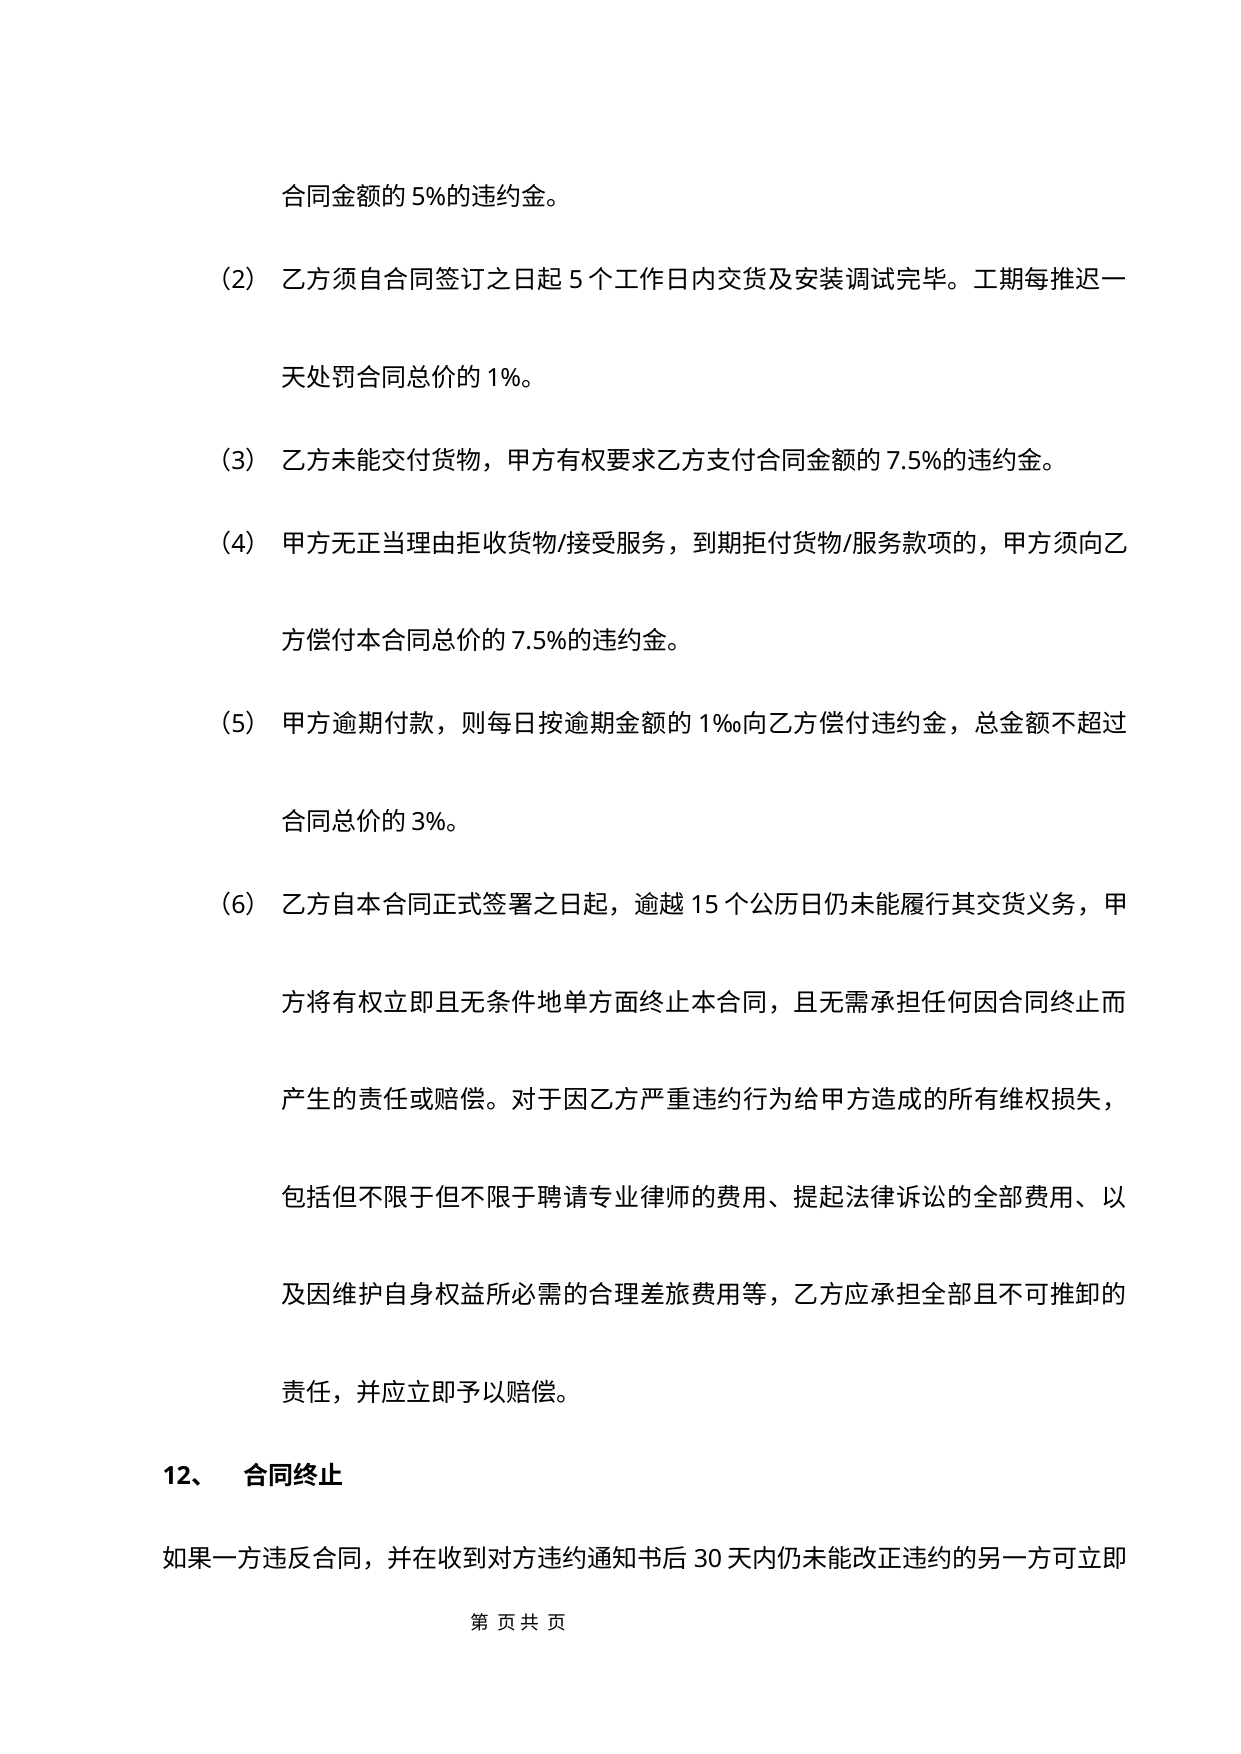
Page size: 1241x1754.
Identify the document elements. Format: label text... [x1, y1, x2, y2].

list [206, 162, 1128, 227]
list 合同终止 [162, 1441, 1128, 1506]
list 甲方逾期付款，则每日按逾期金额的1‰向乙方偿付违约金，总金额不超过合同总价的3%。 [206, 689, 1128, 852]
list 乙方未能交付货物，甲方有权要求乙方支付合同金额的7.5%的违约金。 [206, 426, 1128, 491]
list 乙方须自合同签订之日起5个工作日内交货及安装调试完毕。工期每推迟一天处罚合同总价的1%。 [206, 245, 1128, 408]
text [112, 1524, 1128, 1589]
list 甲方无正当理由拒收货物/接受服务，到期拒付货物/服务款项的，甲方须向乙方偿付本合同总价的7.5%的违约金。 [206, 509, 1128, 671]
list 乙方自本合同正式签署之日起，逾越15个公历日仍未能履行其交货义务，甲方将有权立即且无条件地单方面终止本合同，且无需承担任何因合同终止而产生的责任或赔偿。对于因乙方严重违约行为给甲方造成的所有维权损失，包括但不限于但不限于聘请专业律师的费用、提起法律诉讼的全部费用、以及因维护自身权益所必需的合理差旅费用等，乙方应承担全部且不可推卸的责任，并应立即予以赔偿。 [206, 870, 1128, 1423]
